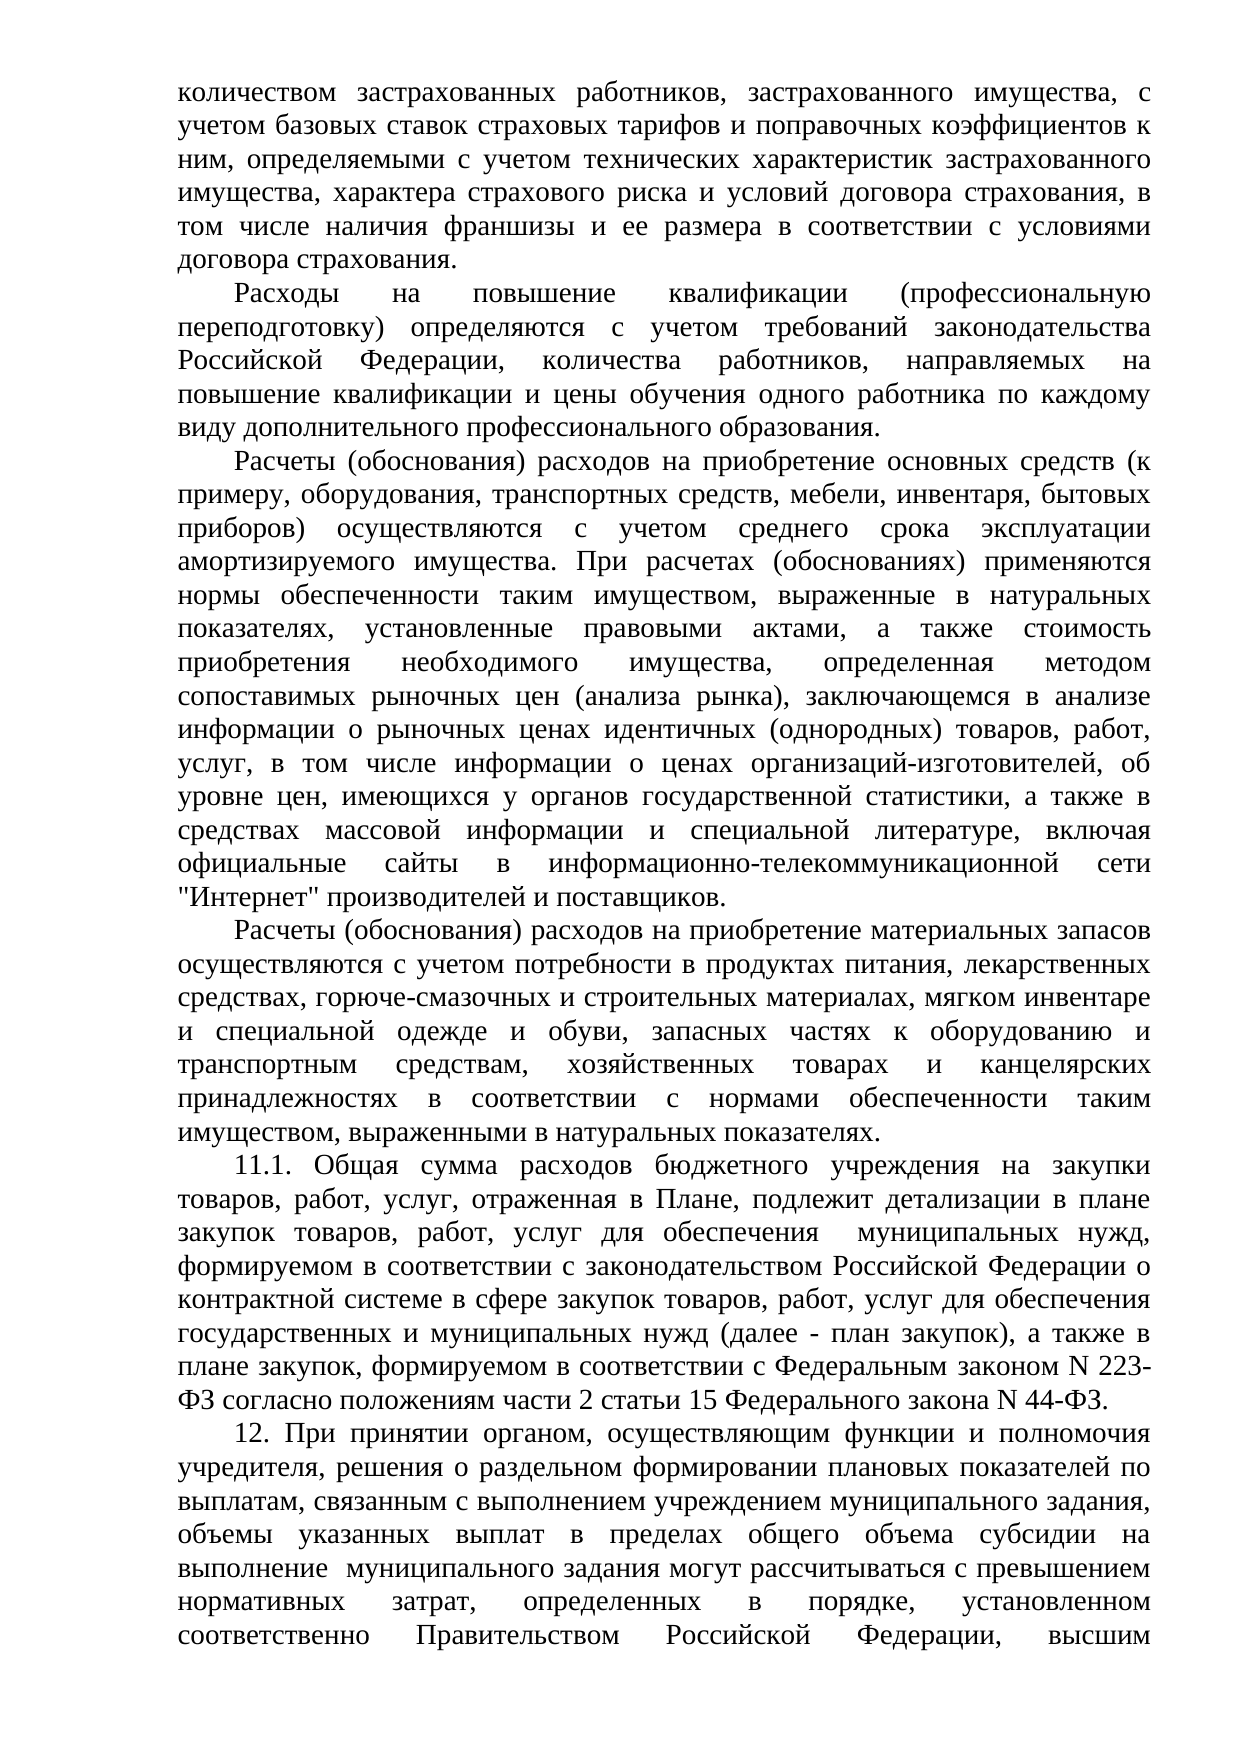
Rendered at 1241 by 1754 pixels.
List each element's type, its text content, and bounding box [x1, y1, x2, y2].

text Расчеты (обоснования) расходов на приобретение основных средств (к примеру, оборудования, транспортных средств, мебели, инвентаря, бытовых приборов) осуществляются с учетом среднего срока эксплуатации амортизируемого имущества. При расчетах (обоснованиях) применяются нормы обеспеченности таким имуществом, выраженные в натуральных показателях, установленные правовыми актами, а также стоимость приобретения необходимого имущества, определенная методом сопоставимых рыночных цен (анализа рынка), заключающемся в анализе информации о рыночных ценах идентичных (однородных) товаров, работ, услуг, в том числе информации о ценах организаций-изготовителей, об уровне цен, имеющихся у органов государственной статистики, а также в средствах массовой информации и специальной литературе, включая официальные сайты в информационно-телекоммуникационной сети "Интернет" производителей и поставщиков. [177, 443, 1152, 912]
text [177, 74, 1152, 275]
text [177, 1416, 1152, 1650]
text 11.1. Общая сумма расходов бюджетного учреждения на закупки товаров, работ, услуг, отраженная в Плане, подлежит детализации в плане закупок товаров, работ, услуг для обеспечения муниципальных нужд, формируемом в соответствии с законодательством Российской Федерации о контрактной системе в сфере закупок товаров, работ, услуг для обеспечения государственных и муниципальных нужд (далее - план закупок), а также в плане закупок, формируемом в соответствии с Федеральным законом N 223-ФЗ согласно положениям части 2 статьи 15 Федерального закона N 44-ФЗ. [177, 1147, 1152, 1416]
text Расчеты (обоснования) расходов на приобретение материальных запасов осуществляются с учетом потребности в продуктах питания, лекарственных средствах, горюче-смазочных и строительных материалах, мягком инвентаре и специальной одежде и обуви, запасных частях к оборудованию и транспортным средствам, хозяйственных товарах и канцелярских принадлежностях в соответствии с нормами обеспеченности таким имуществом, выраженными в натуральных показателях. [177, 912, 1152, 1147]
text Расходы на повышение квалификации (профессиональную переподготовку) определяются с учетом требований законодательства Российской Федерации, количества работников, направляемых на повышение квалификации и цены обучения одного работника по каждому виду дополнительного профессионального образования. [177, 275, 1152, 443]
